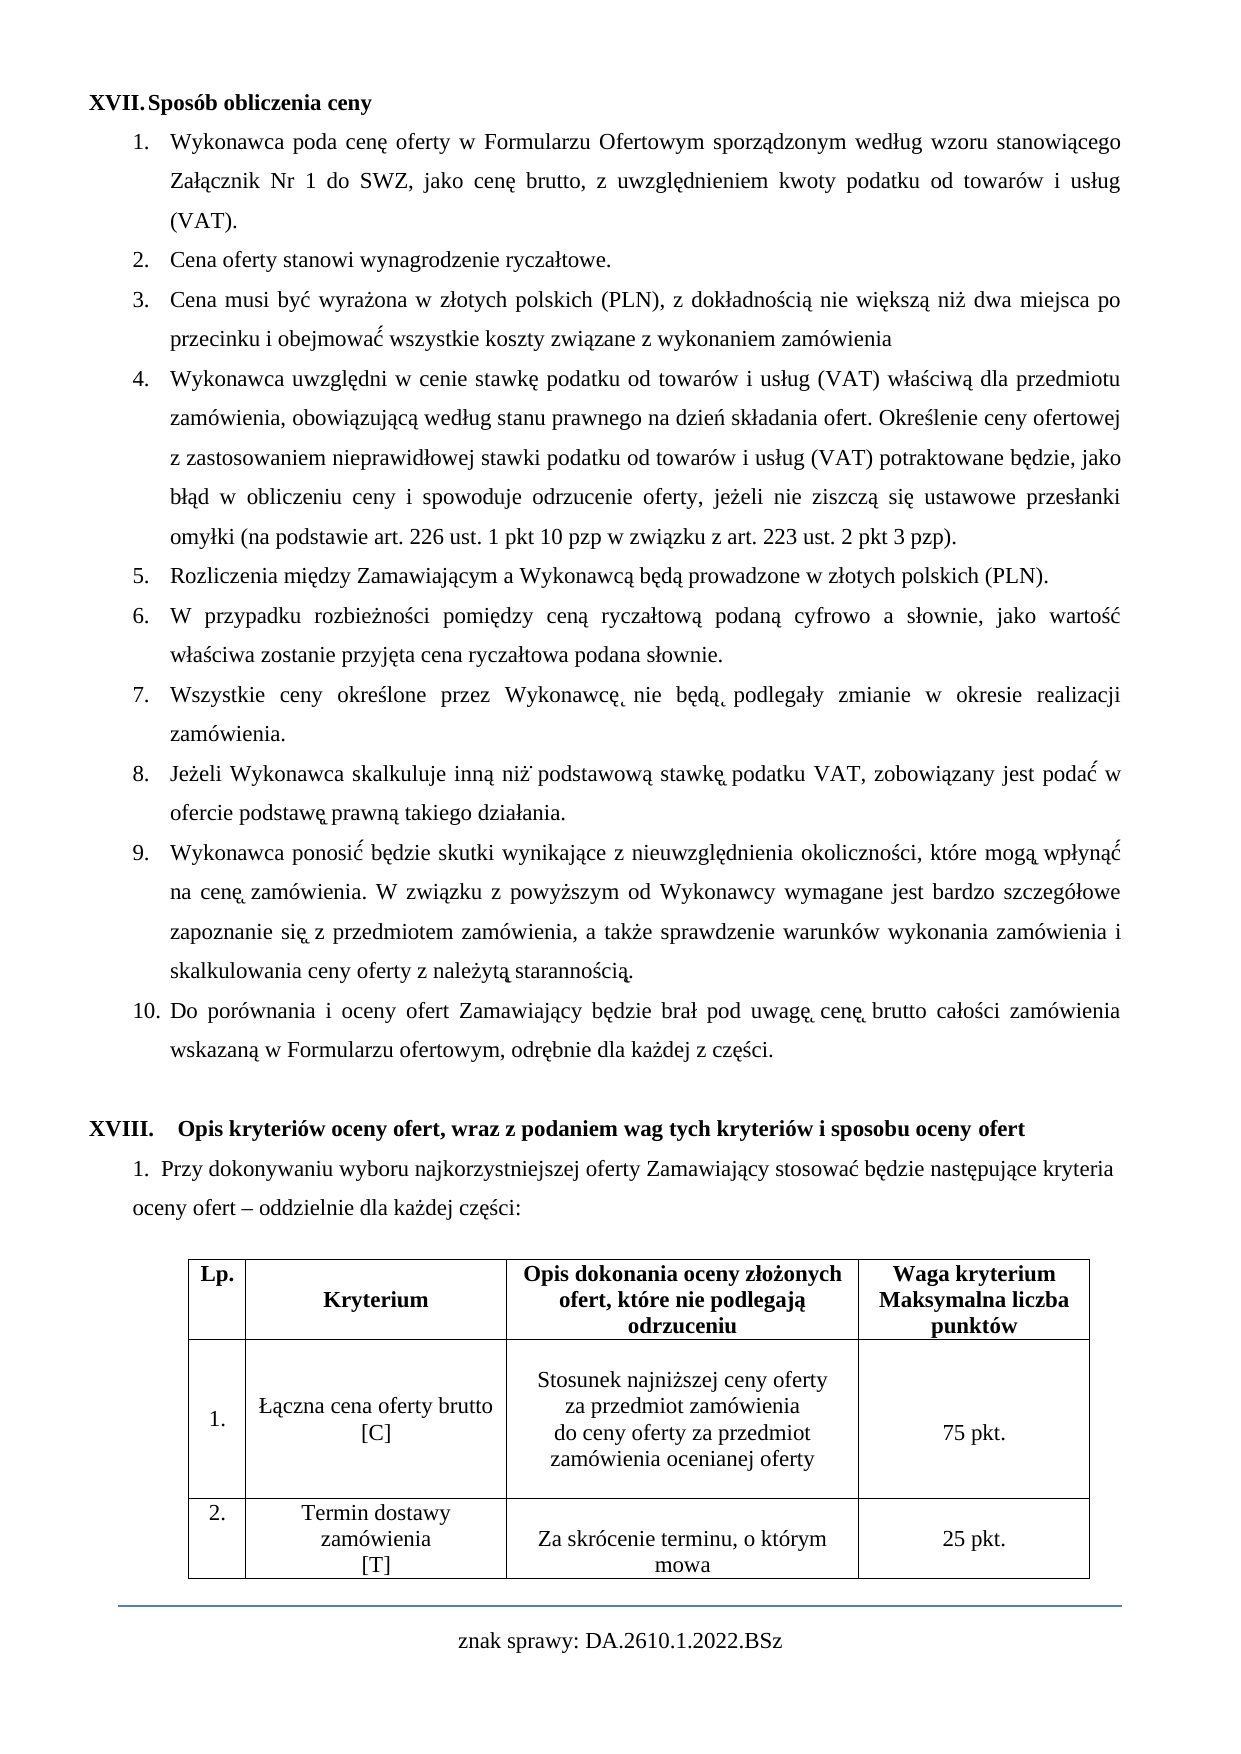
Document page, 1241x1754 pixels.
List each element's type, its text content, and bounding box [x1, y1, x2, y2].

text 1. Przy dokonywaniu wyboru najkorzystniejszej oferty Zamawiający stosować będzie następujące kryteria oceny ofert – oddzielnie dla każdej części: [132, 1154, 1122, 1220]
table_header Kryterium [246, 1260, 506, 1339]
list Rozliczenia między Zamawiającym a Wykonawcą będą prowadzone w złotych polskich (PLN). [132, 562, 1123, 589]
table_cell 1. [189, 1340, 245, 1498]
list Wykonawca uwzględni w cenie stawkę podatku od towarów i usług (VAT) właściwą dla przedmiotu zamówienia, obowiązującą według stanu prawnego na dzień składania ofert. Określenie ceny ofertowej z zastosowaniem nieprawidłowej stawki podatku od towarów i usług (VAT) potraktowane będzie, jako błąd w obliczeniu ceny i spowoduje odrzucenie oferty, jeżeli nie ziszczą się ustawowe przesłanki omyłki (na podstawie art. 226 ust. 1 pkt 10 pzp w związku z art. 223 ust. 2 pkt 3 pzp). [132, 365, 1123, 549]
table_cell Łączna cena oferty brutto [C] [246, 1340, 506, 1498]
list W przypadku rozbieżności pomiędzy ceną ryczałtową podaną cyfrowo a słownie, jako wartość właściwa zostanie przyjęta cena ryczałtowa podana słownie. [132, 602, 1123, 668]
table_header Opis dokonania oceny złożonych ofert, które nie podlegają odrzuceniu [507, 1260, 858, 1339]
list Wykonawca ponosić́ będzie skutki wynikające z nieuwzględnienia okoliczności, które mogą̨ wpłynąć́ na cenę̨ zamówienia. W związku z powyższym od Wykonawcy wymagane jest bardzo szczegółowe zapoznanie się̨ z przedmiotem zamówienia, a także sprawdzenie warunków wykonania zamówienia i skalkulowania ceny oferty z należytą̨ starannością̨. [132, 839, 1123, 983]
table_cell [246, 1499, 506, 1578]
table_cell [507, 1499, 858, 1578]
list Wszystkie ceny określone przez Wykonawcę̨ nie będą̨ podlegały zmianie w okresie realizacji zamówienia. [132, 681, 1123, 747]
list Jeżeli Wykonawca skalkuluje inną niż̇ podstawową stawkę̨ podatku VAT, zobowiązany jest podać́ w ofercie podstawę̨ prawną takiego działania. [132, 760, 1123, 826]
table_cell Stosunek najniższej ceny oferty za przedmiot zamówienia do ceny oferty za przedmiot zamówienia ocenianej oferty [507, 1340, 858, 1498]
table_header Waga kryterium Maksymalna liczba punktów [859, 1260, 1089, 1339]
list Cena oferty stanowi wynagrodzenie ryczałtowe. [132, 247, 1123, 273]
table_header Lp. [189, 1260, 245, 1339]
list Sposób obliczenia ceny [88, 89, 1123, 115]
list Wykonawca poda cenę oferty w Formularzu Ofertowym sporządzonym według wzoru stanowiącego Załącznik Nr 1 do SWZ, jako cenę brutto, z uwzględnieniem kwoty podatku od towarów i usług (VAT). [132, 128, 1123, 233]
list Cena musi być wyrażona w złotych polskich (PLN), z dokładnością nie większą niż dwa miejsca po przecinku i obejmować́ wszystkie koszty związane z wykonaniem zamówienia [132, 286, 1123, 352]
table_cell 25 pkt. [859, 1499, 1089, 1578]
table_cell 2. [189, 1499, 245, 1578]
list Do porównania i oceny ofert Zamawiający będzie brał pod uwagę̨ cenę̨ brutto całości zamówienia wskazaną w Formularzu ofertowym, odrębnie dla każdej z części. [132, 997, 1123, 1062]
table_cell 75 pkt. [859, 1340, 1089, 1498]
list Opis kryteriów oceny ofert, wraz z podaniem wag tych kryteriów i sposobu oceny ofert [88, 1115, 1122, 1141]
